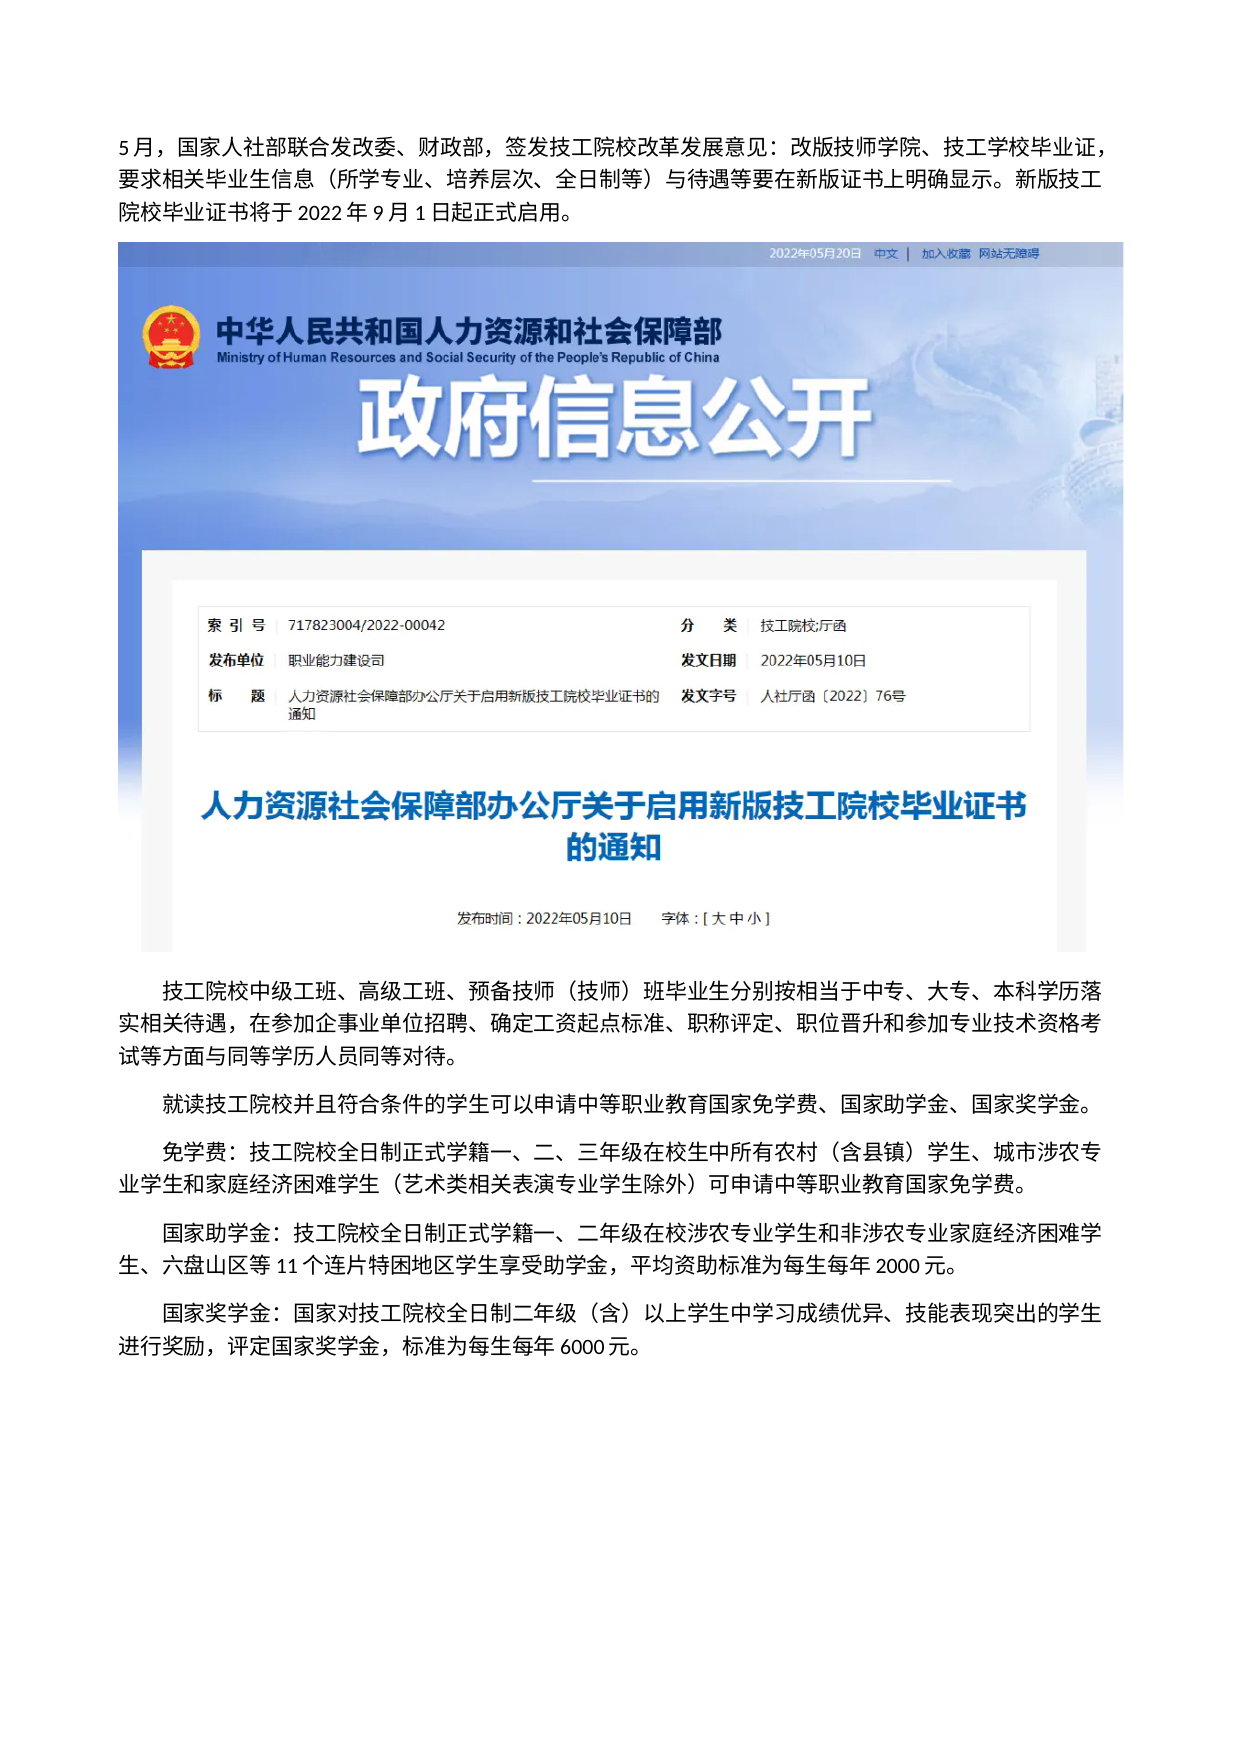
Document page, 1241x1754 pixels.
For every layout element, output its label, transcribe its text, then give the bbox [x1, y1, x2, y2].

text 国家奖学金：国家对技工院校全日制二年级（含）以上学生中学习成绩优异、技能表现突出的学生进行奖励，评定国家奖学金，标准为每生每年6000元。 [118, 1296, 1122, 1361]
text 免学费：技工院校全日制正式学籍一、二、三年级在校生中所有农村（含县镇）学生、城市涉农专业学生和家庭经济困难学生（艺术类相关表演专业学生除外）可申请中等职业教育国家免学费。 [118, 1134, 1122, 1199]
picture [118, 242, 1124, 952]
text 国家助学金：技工院校全日制正式学籍一、二年级在校涉农专业学生和非涉农专业家庭经济困难学生、六盘山区等11个连片特困地区学生享受助学金，平均资助标准为每生每年2000元。 [118, 1215, 1122, 1280]
text 就读技工院校并且符合条件的学生可以申请中等职业教育国家免学费、国家助学金、国家奖学金。 [118, 1086, 1122, 1119]
text 技工院校中级工班、高级工班、预备技师（技师）班毕业生分别按相当于中专、大专、本科学历落实相关待遇，在参加企事业单位招聘、确定工资起点标准、职称评定、职位晋升和参加专业技术资格考试等方面与同等学历人员同等对待。 [118, 973, 1122, 1071]
text 5月，国家人社部联合发改委、财政部，签发技工院校改革发展意见：改版技师学院、技工学校毕业证，要求相关毕业生信息（所学专业、培养层次、全日制等）与待遇等要在新版证书上明确显示。新版技工院校毕业证书将于2022年9月1日起正式启用。 [118, 129, 1122, 227]
